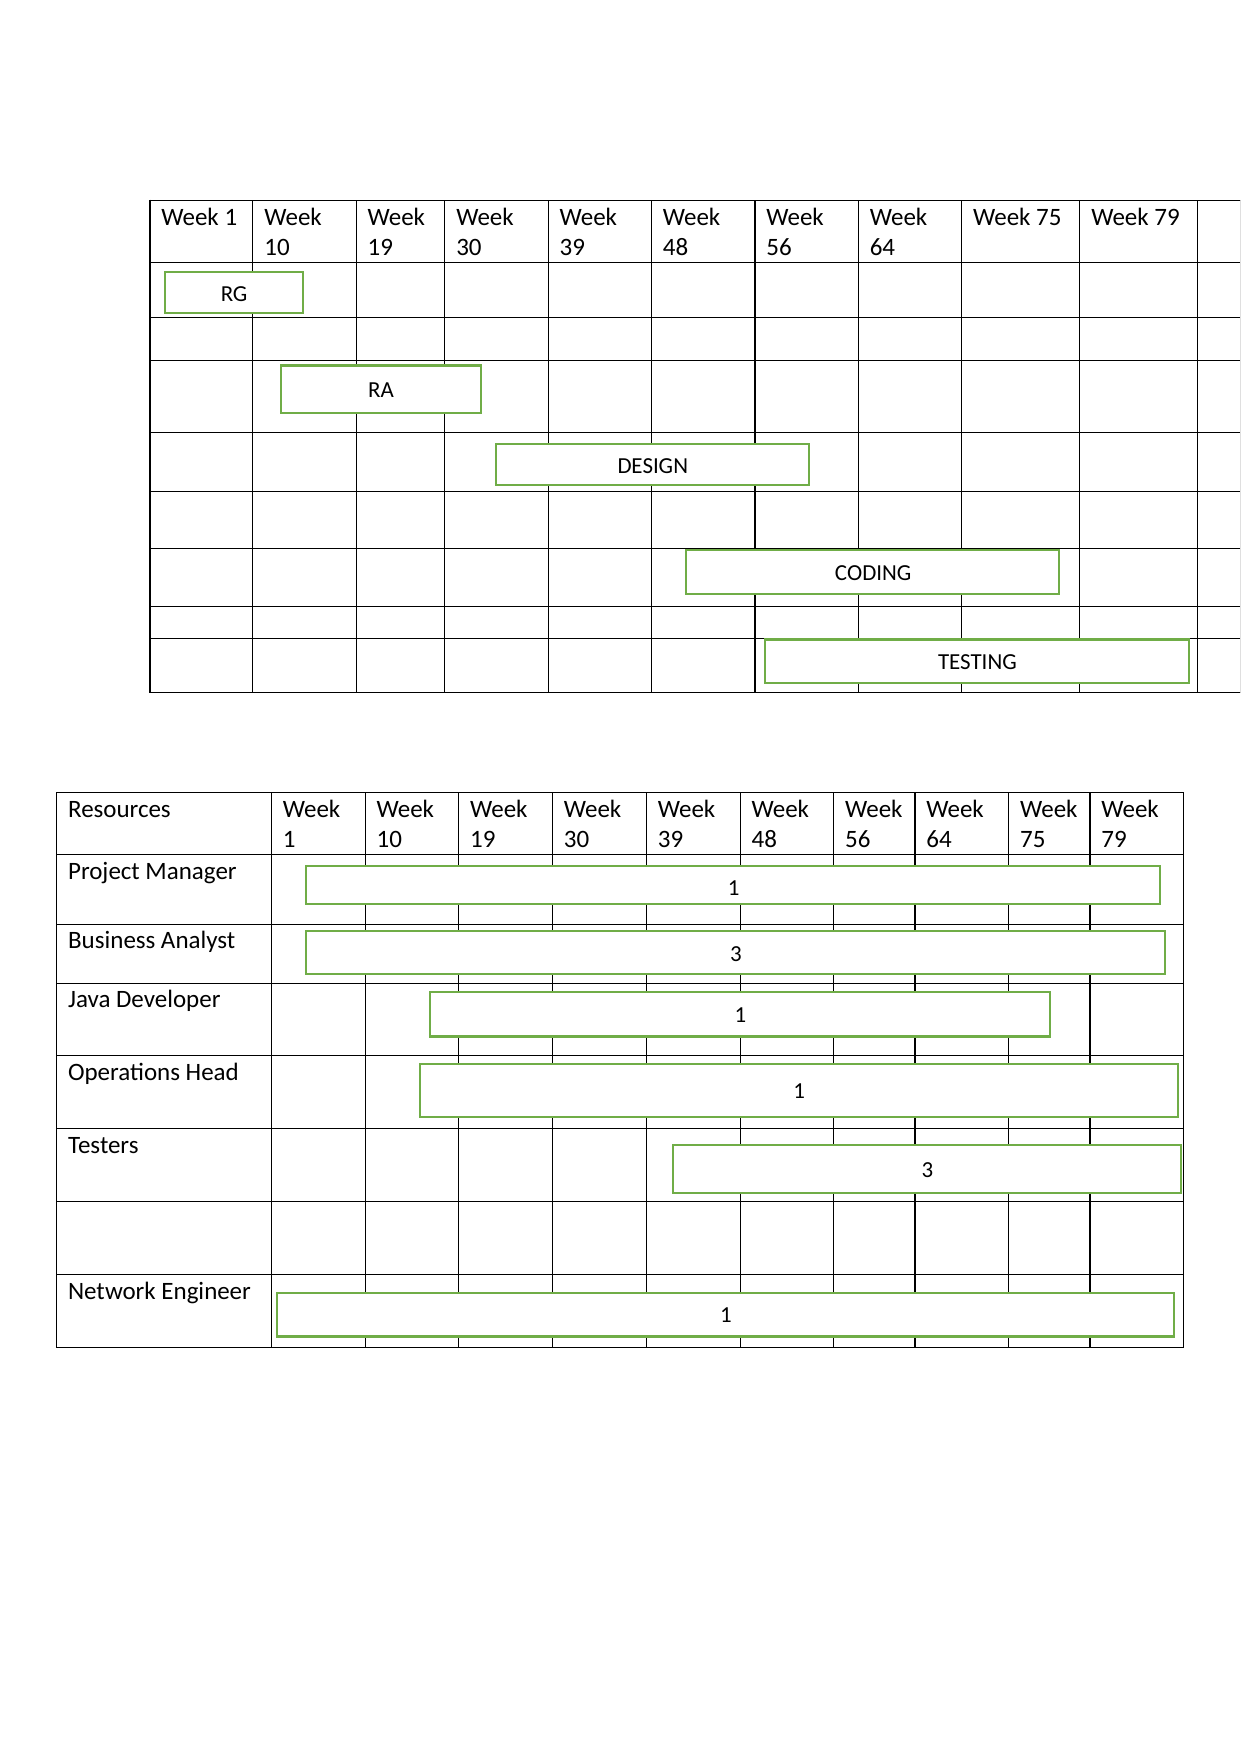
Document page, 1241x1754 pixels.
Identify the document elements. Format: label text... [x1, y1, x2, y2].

table_cell [1080, 433, 1197, 491]
table_cell [916, 905, 1008, 924]
table_cell [916, 1275, 1008, 1292]
table_cell [151, 361, 252, 432]
table_cell [741, 975, 833, 982]
table_header Week 30 [445, 201, 548, 262]
table_cell [459, 905, 552, 924]
table_cell [366, 1275, 458, 1292]
table_cell [741, 984, 833, 991]
table_cell [1080, 318, 1197, 360]
table_cell [1009, 975, 1089, 982]
table_cell [834, 1338, 914, 1347]
table_cell [366, 855, 458, 865]
table_cell [253, 639, 356, 692]
table_cell [916, 925, 1008, 930]
table_cell [1091, 984, 1183, 1055]
table_cell [647, 1202, 740, 1274]
table_cell [859, 684, 961, 692]
table_cell [253, 607, 356, 638]
table_cell [1009, 1194, 1089, 1201]
table_cell [652, 607, 754, 638]
table_cell [652, 639, 754, 692]
table_cell [647, 975, 740, 982]
table_cell [459, 1118, 552, 1128]
table_cell Java Developer [57, 984, 271, 1055]
table_cell [1009, 1338, 1089, 1347]
table_cell [357, 263, 444, 317]
table_header Week 1 [272, 793, 365, 854]
table_cell [253, 433, 356, 491]
table_cell [459, 1202, 552, 1274]
table_cell [272, 1202, 365, 1274]
table_cell [553, 855, 646, 865]
table_cell [253, 361, 356, 432]
table_cell [459, 1338, 552, 1347]
table_cell [357, 318, 444, 360]
table_cell [445, 549, 548, 606]
table_cell [357, 433, 444, 491]
table_cell [366, 1056, 458, 1128]
table_cell Operations Head [57, 1056, 271, 1128]
table_cell [553, 975, 646, 982]
table_cell [859, 433, 961, 491]
table_cell [272, 925, 365, 982]
table_cell [834, 1038, 914, 1055]
table_header Week 19 [459, 793, 552, 854]
table_cell [445, 639, 548, 692]
table_cell [151, 549, 252, 606]
table_cell [1009, 1056, 1089, 1063]
table_header Week 64 [859, 201, 961, 262]
table_cell Network Engineer [57, 1275, 271, 1347]
table_header Week 39 [549, 201, 651, 262]
table_cell [549, 639, 651, 692]
table_cell [1009, 1118, 1089, 1128]
table_cell [1080, 492, 1197, 548]
table_cell [647, 1275, 740, 1292]
table_cell [741, 1038, 833, 1055]
table_cell [445, 318, 548, 360]
table_cell [647, 855, 740, 865]
table_cell [151, 318, 252, 360]
table_cell [357, 549, 444, 606]
table_cell [445, 433, 548, 491]
table_cell [916, 1338, 1008, 1347]
table_cell [553, 1056, 646, 1063]
table_cell [272, 1056, 365, 1128]
table_cell [647, 1338, 740, 1347]
table_cell [652, 361, 754, 432]
table_cell [652, 433, 754, 443]
table_cell [756, 595, 858, 606]
table_cell [652, 486, 754, 491]
table_cell [1198, 549, 1240, 606]
table_cell [272, 1129, 365, 1201]
table_cell [962, 318, 1079, 360]
table_cell [459, 1275, 552, 1292]
table_cell [741, 905, 833, 924]
table_cell [357, 607, 444, 638]
table_cell [366, 905, 458, 924]
table_cell [1080, 607, 1197, 638]
table_header Week 39 [647, 793, 740, 854]
table_cell [553, 1275, 646, 1292]
table_cell [366, 1338, 458, 1347]
table_header Resources [57, 793, 271, 854]
table_cell [151, 607, 252, 638]
table_cell [366, 984, 458, 1055]
table_cell [916, 1038, 1008, 1055]
table_cell [756, 492, 858, 548]
table_cell [366, 925, 458, 930]
table_cell [756, 639, 858, 692]
table_header Week 79 [1080, 201, 1197, 262]
table_cell [253, 318, 356, 360]
table_cell [151, 639, 252, 692]
table_cell [647, 1129, 740, 1201]
table_header Week 75 [1009, 793, 1089, 854]
table_cell [834, 1194, 914, 1201]
table_cell [1009, 1202, 1089, 1274]
table_cell [652, 492, 754, 548]
table_cell [1198, 361, 1240, 432]
table_cell [834, 1275, 914, 1292]
table_cell [647, 984, 740, 991]
table_cell [756, 318, 858, 360]
table_header Week 64 [916, 793, 1008, 854]
table_header Week 48 [741, 793, 833, 854]
table_cell [549, 607, 651, 638]
table_cell [459, 1038, 552, 1055]
table_cell [1198, 492, 1240, 548]
table_cell [253, 263, 356, 317]
table_cell [834, 1118, 914, 1128]
table_cell [549, 492, 651, 548]
table_cell [834, 1056, 914, 1063]
table_header Week 79 [1091, 793, 1183, 854]
table_cell [253, 549, 356, 606]
table_cell [962, 607, 1079, 638]
table_cell [553, 1338, 646, 1347]
table_cell [366, 1202, 458, 1274]
table_cell [151, 263, 252, 317]
table_cell [1009, 1275, 1089, 1292]
table_header Week 1 [151, 201, 252, 262]
table_cell [652, 318, 754, 360]
table_cell [1198, 639, 1240, 692]
table_cell [553, 1118, 646, 1128]
table_cell [916, 855, 1008, 865]
table_cell [151, 492, 252, 548]
table_header [1198, 201, 1240, 262]
table_cell [962, 684, 1079, 692]
table_cell [253, 492, 356, 548]
table_cell [756, 263, 858, 317]
table_header Week 75 [962, 201, 1079, 262]
table_cell [756, 361, 858, 432]
table_cell [834, 905, 914, 924]
table_header Week 48 [652, 201, 754, 262]
table_cell [459, 975, 552, 982]
table_cell [1091, 1275, 1183, 1347]
table_cell [459, 984, 552, 991]
table_cell [272, 984, 365, 1055]
table_header Week 30 [553, 793, 646, 854]
table_cell [962, 433, 1079, 491]
table_cell [916, 1194, 1008, 1201]
table_cell [357, 414, 444, 432]
table_cell [151, 433, 252, 491]
table_cell [459, 925, 552, 930]
table_cell [1080, 639, 1197, 692]
table_cell [962, 361, 1079, 432]
table_cell [553, 1202, 646, 1274]
table_cell [366, 1129, 458, 1201]
table_cell [549, 486, 651, 491]
table_cell [741, 1202, 833, 1274]
table_cell [1080, 263, 1197, 317]
table_cell [445, 361, 548, 432]
table_cell [834, 975, 914, 982]
table_cell [1009, 905, 1089, 924]
table_cell [834, 984, 914, 991]
table_cell [834, 855, 914, 865]
table_cell [859, 607, 961, 638]
table_cell [1198, 263, 1240, 317]
table_cell [916, 975, 1008, 982]
table_cell [1198, 433, 1240, 491]
table_header Week 10 [253, 201, 356, 262]
table_cell [741, 1056, 833, 1063]
table_cell [1091, 855, 1183, 924]
table_cell [445, 492, 548, 548]
table_cell [553, 925, 646, 930]
table_cell [445, 607, 548, 638]
table_cell [1198, 607, 1240, 638]
table_cell [553, 905, 646, 924]
table_cell [1091, 1056, 1183, 1128]
table_cell [916, 984, 1008, 991]
table_cell [357, 639, 444, 692]
table_cell [366, 975, 458, 982]
table_cell [549, 361, 651, 432]
table_cell [549, 263, 651, 317]
table_cell [57, 1202, 271, 1274]
table_cell [647, 1038, 740, 1055]
table_cell [553, 1038, 646, 1055]
table_cell [916, 1118, 1008, 1128]
table_cell [272, 855, 365, 924]
table_cell [834, 925, 914, 930]
table_cell [1009, 984, 1089, 1055]
table_cell [962, 263, 1079, 317]
table_cell [916, 1202, 1008, 1274]
table_cell [756, 433, 858, 491]
table_cell [741, 1118, 833, 1128]
table_cell [859, 318, 961, 360]
table_cell [962, 549, 1079, 606]
table_cell [549, 433, 651, 443]
table_cell [834, 1202, 914, 1274]
table_cell [741, 1194, 833, 1201]
table_cell [859, 263, 961, 317]
table_cell [1080, 549, 1197, 606]
table_header Week 56 [834, 793, 914, 854]
table_cell [459, 855, 552, 865]
table_cell [1009, 925, 1089, 930]
table_header Week 19 [357, 201, 444, 262]
table_header Week 56 [756, 201, 858, 262]
table_cell [834, 1129, 914, 1144]
table_cell [459, 1129, 552, 1201]
table_cell [859, 595, 961, 606]
table_cell [1009, 1129, 1089, 1144]
table_cell [445, 263, 548, 317]
table_cell [272, 1275, 365, 1347]
table_cell [459, 1056, 552, 1063]
table_cell Business Analyst [57, 925, 271, 982]
table_cell [741, 855, 833, 865]
table_cell [647, 925, 740, 930]
table_cell [652, 263, 754, 317]
table_cell [916, 1056, 1008, 1063]
table_cell [756, 607, 858, 638]
table_cell [962, 492, 1079, 548]
table_cell [553, 1129, 646, 1201]
table_cell [741, 1275, 833, 1292]
table_cell [647, 1118, 740, 1128]
table_cell Testers [57, 1129, 271, 1201]
table_cell [549, 549, 651, 606]
table_cell [916, 1129, 1008, 1144]
table_cell [1009, 855, 1089, 865]
table_cell [859, 492, 961, 548]
table_cell [741, 925, 833, 930]
table_cell [1091, 1202, 1183, 1274]
table_cell [1080, 361, 1197, 432]
table_cell [553, 984, 646, 991]
table_cell [652, 549, 754, 606]
table_cell [357, 492, 444, 548]
table_cell [741, 1129, 833, 1144]
table_cell [549, 318, 651, 360]
table_cell [1198, 318, 1240, 360]
table_cell [859, 361, 961, 432]
table_cell [1091, 925, 1183, 982]
table_cell [741, 1338, 833, 1347]
table_cell [647, 1056, 740, 1063]
table_cell [1091, 1129, 1183, 1201]
table_header Week 10 [366, 793, 458, 854]
table_cell [647, 905, 740, 924]
table_cell Project Manager [57, 855, 271, 924]
